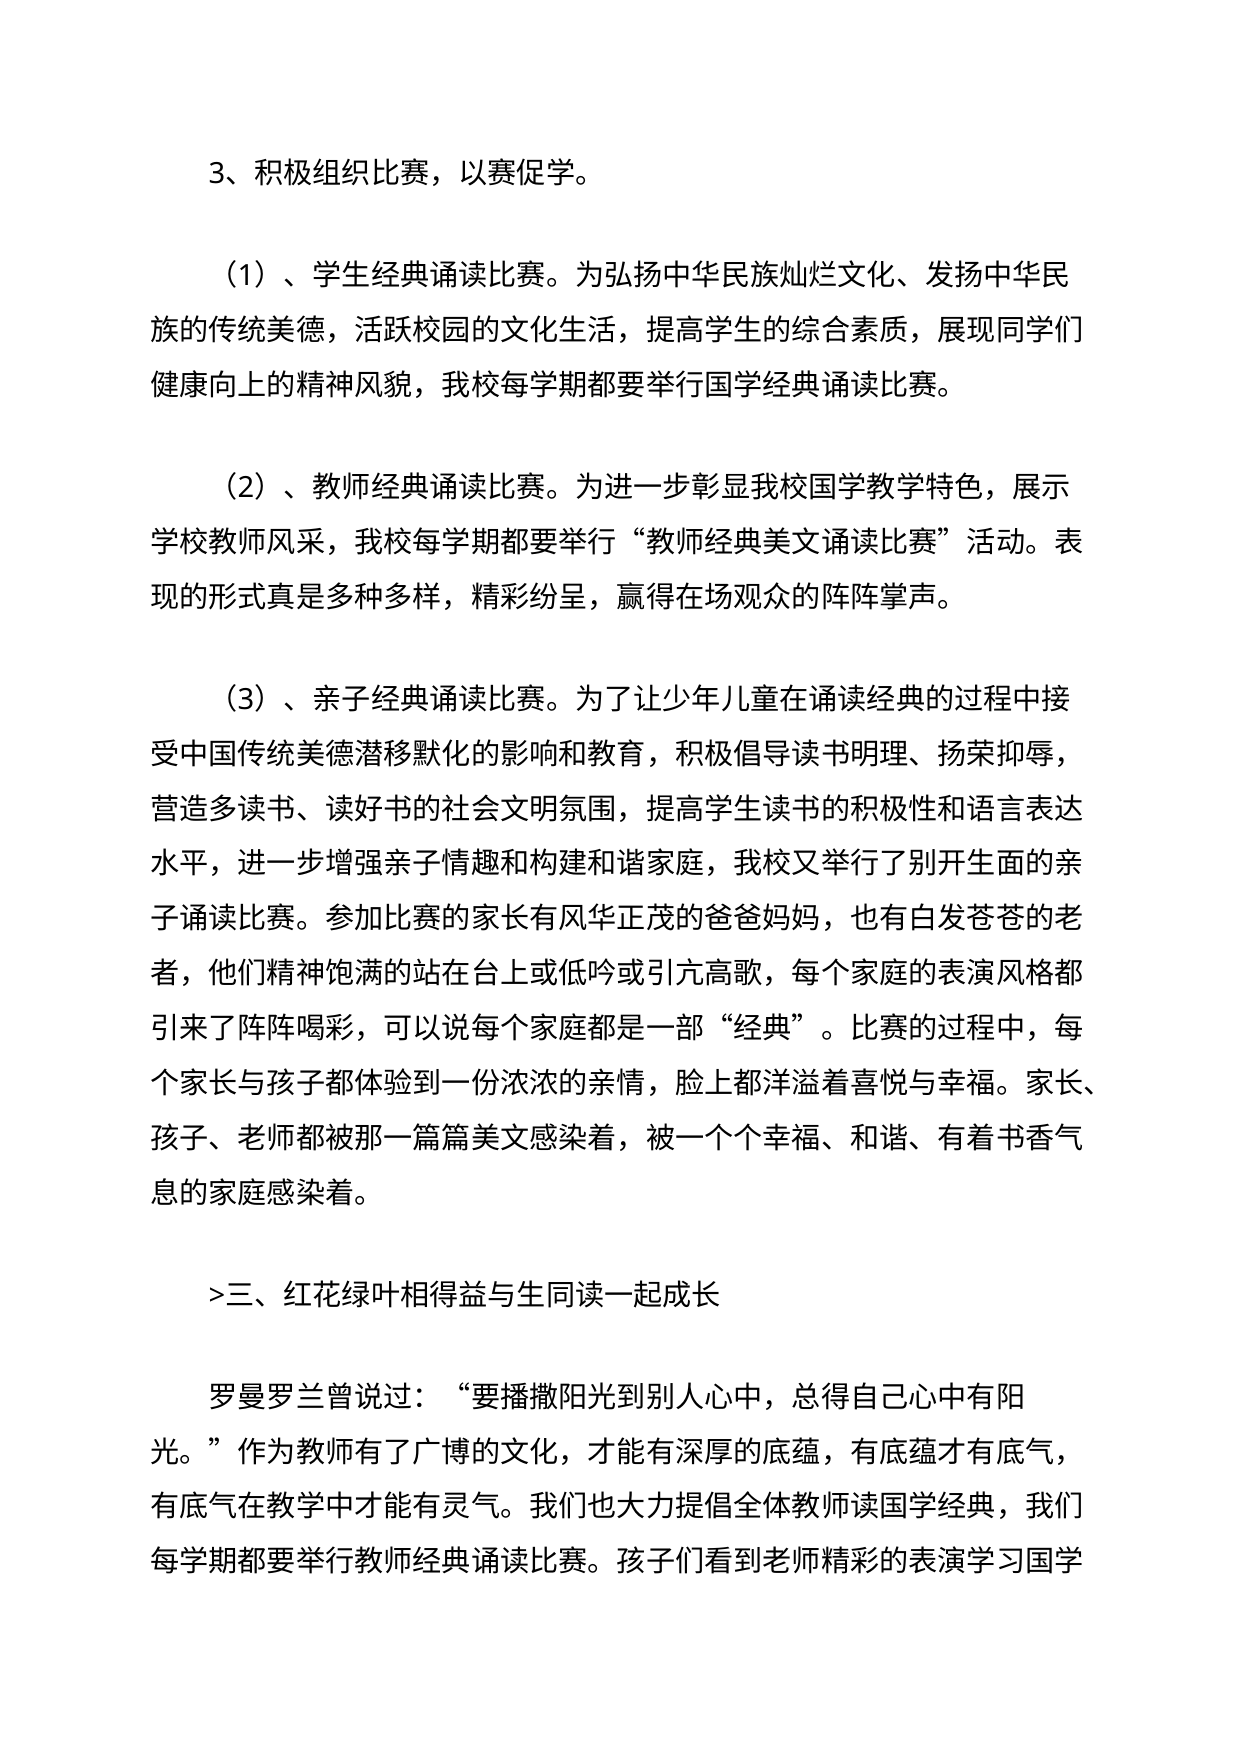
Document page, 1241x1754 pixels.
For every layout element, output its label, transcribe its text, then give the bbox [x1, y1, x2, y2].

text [150, 1373, 1090, 1580]
text （1）、学生经典诵读比赛。为弘扬中华民族灿烂文化、发扬中华民族的传统美德，活跃校园的文化生活，提高学生的综合素质，展现同学们健康向上的精神风貌，我校每学期都要举行国学经典诵读比赛。 [150, 252, 1090, 404]
text （3）、亲子经典诵读比赛。为了让少年儿童在诵读经典的过程中接受中国传统美德潜移默化的影响和教育，积极倡导读书明理、扬荣抑辱，营造多读书、读好书的社会文明氛围，提高学生读书的积极性和语言表达水平，进一步增强亲子情趣和构建和谐家庭，我校又举行了别开生面的亲子诵读比赛。参加比赛的家长有风华正茂的爸爸妈妈，也有白发苍苍的老者，他们精神饱满的站在台上或低吟或引亢高歌，每个家庭的表演风格都引来了阵阵喝彩，可以说每个家庭都是一部“经典”。比赛的过程中，每个家长与孩子都体验到一份浓浓的亲情，脸上都洋溢着喜悦与幸福。家长、孩子、老师都被那一篇篇美文感染着，被一个个幸福、和谐、有着书香气息的家庭感染着。 [150, 675, 1090, 1212]
text 3、积极组织比赛，以赛促学。 [150, 150, 1090, 192]
text >三、红花绿叶相得益与生同读一起成长 [150, 1271, 1090, 1314]
text （2）、教师经典诵读比赛。为进一步彰显我校国学教学特色，展示学校教师风采，我校每学期都要举行“教师经典美文诵读比赛”活动。表现的形式真是多种多样，精彩纷呈，赢得在场观众的阵阵掌声。 [150, 464, 1090, 616]
